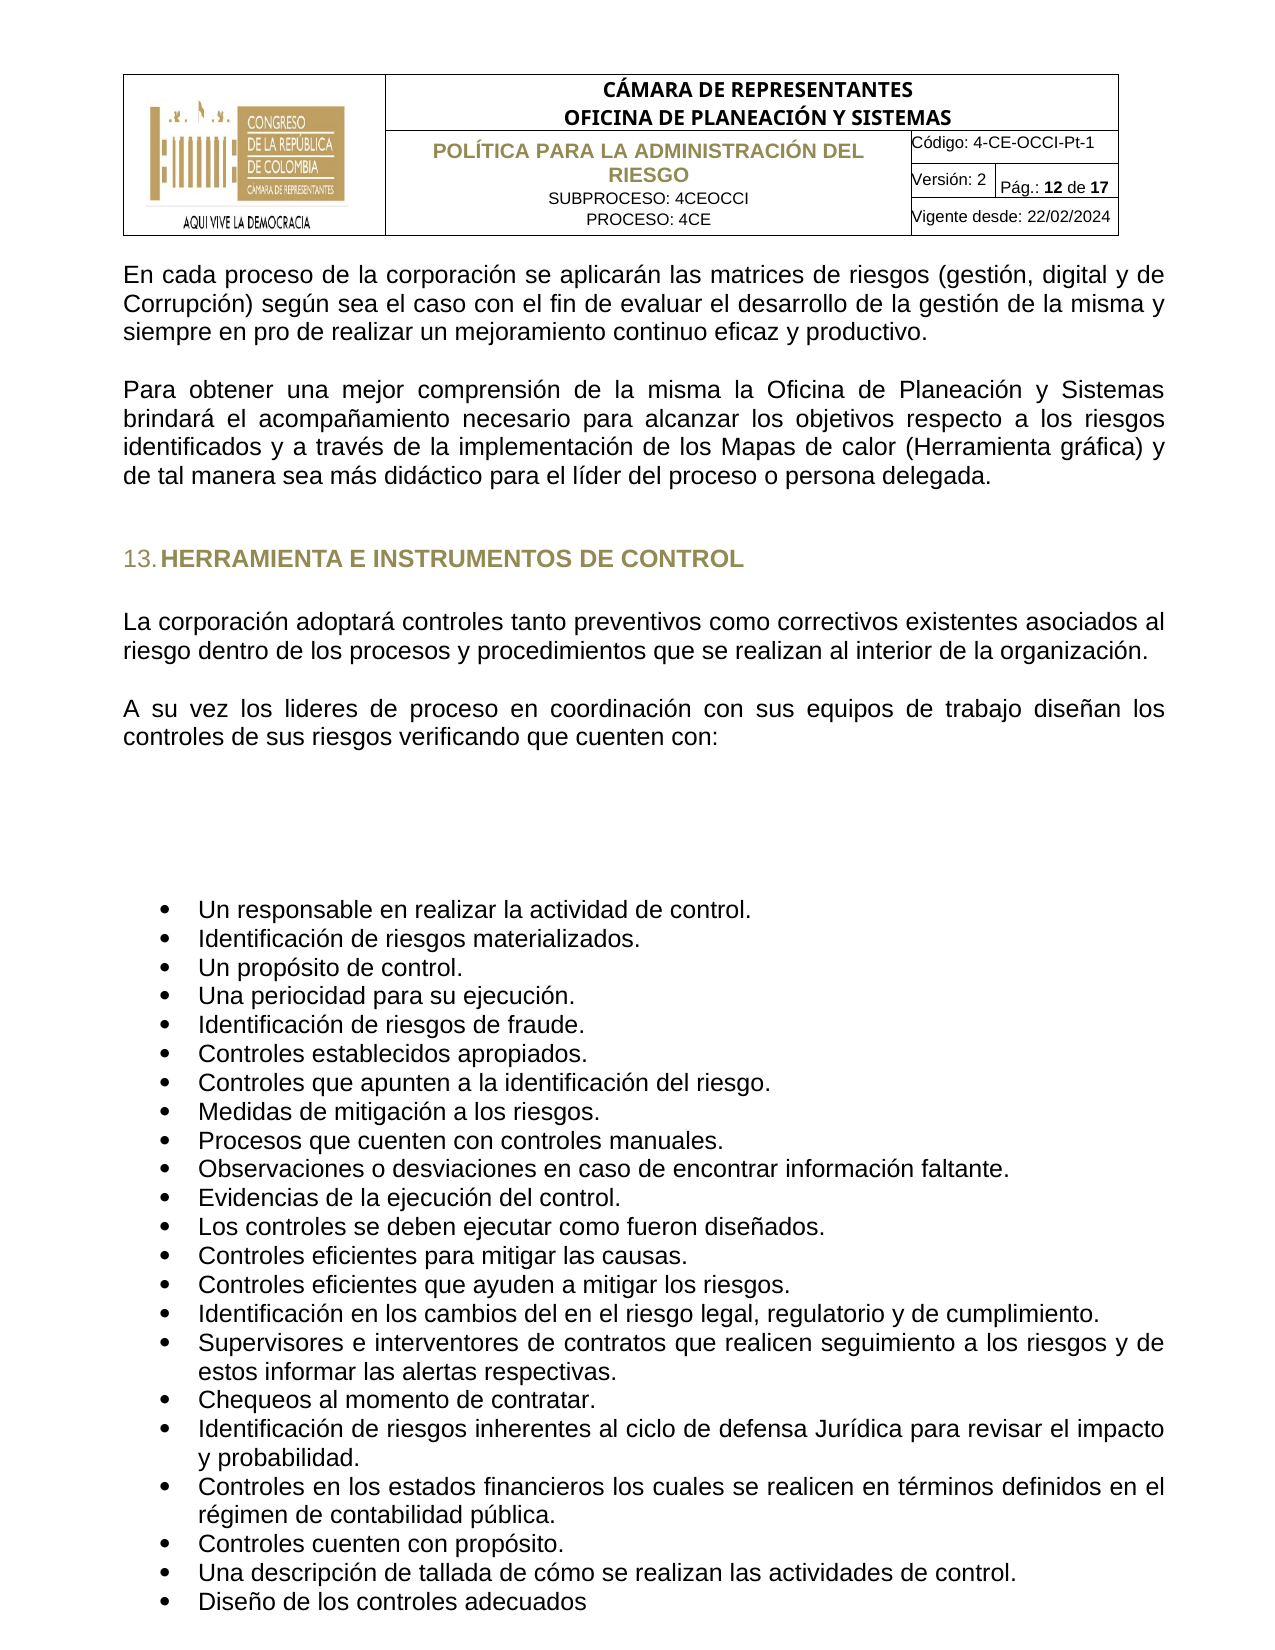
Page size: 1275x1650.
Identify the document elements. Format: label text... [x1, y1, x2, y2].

text La corporación adoptará controles tanto preventivos como correctivos existentes asociados al riesgo dentro de los procesos y procedimientos que se realizan al interior de la organización. [123, 607, 1167, 665]
list Evidencias de la ejecución del control. [160, 1183, 1167, 1212]
list Identificación de riesgos inherentes al ciclo de defensa Jurídica para revisar el impacto y probabilidad. [160, 1414, 1167, 1472]
list Identificación en los cambios del en el riesgo legal, regulatorio y de cumplimiento. [160, 1299, 1167, 1328]
list Medidas de mitigación a los riesgos. [160, 1097, 1167, 1126]
list Un responsable en realizar la actividad de control. [160, 895, 1167, 924]
list Controles eficientes que ayuden a mitigar los riesgos. [160, 1270, 1167, 1299]
list Procesos que cuenten con controles manuales. [160, 1126, 1167, 1154]
list Controles que apunten a la identificación del riesgo. [160, 1068, 1167, 1097]
list Una descripción de tallada de cómo se realizan las actividades de control. [160, 1558, 1167, 1587]
list Controles en los estados financieros los cuales se realicen en términos definidos en el régimen de contabilidad pública. [160, 1472, 1167, 1529]
list Chequeos al momento de contratar. [160, 1385, 1167, 1414]
list Observaciones o desviaciones en caso de encontrar información faltante. [160, 1154, 1167, 1183]
list Los controles se deben ejecutar como fueron diseñados. [160, 1212, 1167, 1241]
list Identificación de riesgos de fraude. [160, 1010, 1167, 1039]
list Controles eficientes para mitigar las causas. [160, 1241, 1167, 1270]
subtitle HERRAMIENTA E INSTRUMENTOS DE CONTROL [123, 543, 1167, 572]
list Diseño de los controles adecuados [160, 1587, 1167, 1616]
list Una periocidad para su ejecución. [160, 981, 1167, 1010]
text En cada proceso de la corporación se aplicarán las matrices de riesgos (gestión, digital y de Corrupción) según sea el caso con el fin de evaluar el desarrollo de la gestión de la misma y siempre en pro de realizar un mejoramiento continuo eficaz y productivo. [123, 260, 1167, 346]
list Un propósito de control. [160, 952, 1167, 981]
list Controles cuenten con propósito. [160, 1529, 1167, 1558]
picture [146, 99, 349, 229]
list Controles establecidos apropiados. [160, 1039, 1167, 1068]
text A su vez los lideres de proceso en coordinación con sus equipos de trabajo diseñan los controles de sus riesgos verificando que cuenten con: [123, 693, 1167, 751]
list Identificación de riesgos materializados. [160, 924, 1167, 952]
text Para obtener una mejor comprensión de la misma la Oficina de Planeación y Sistemas brindará el acompañamiento necesario para alcanzar los objetivos respecto a los riesgos identificados y a través de la implementación de los Mapas de calor (Herramienta gráfica) y de tal manera sea más didáctico para el líder del proceso o persona delegada. [123, 375, 1167, 490]
list Supervisores e interventores de contratos que realicen seguimiento a los riesgos y de estos informar las alertas respectivas. [160, 1328, 1167, 1385]
